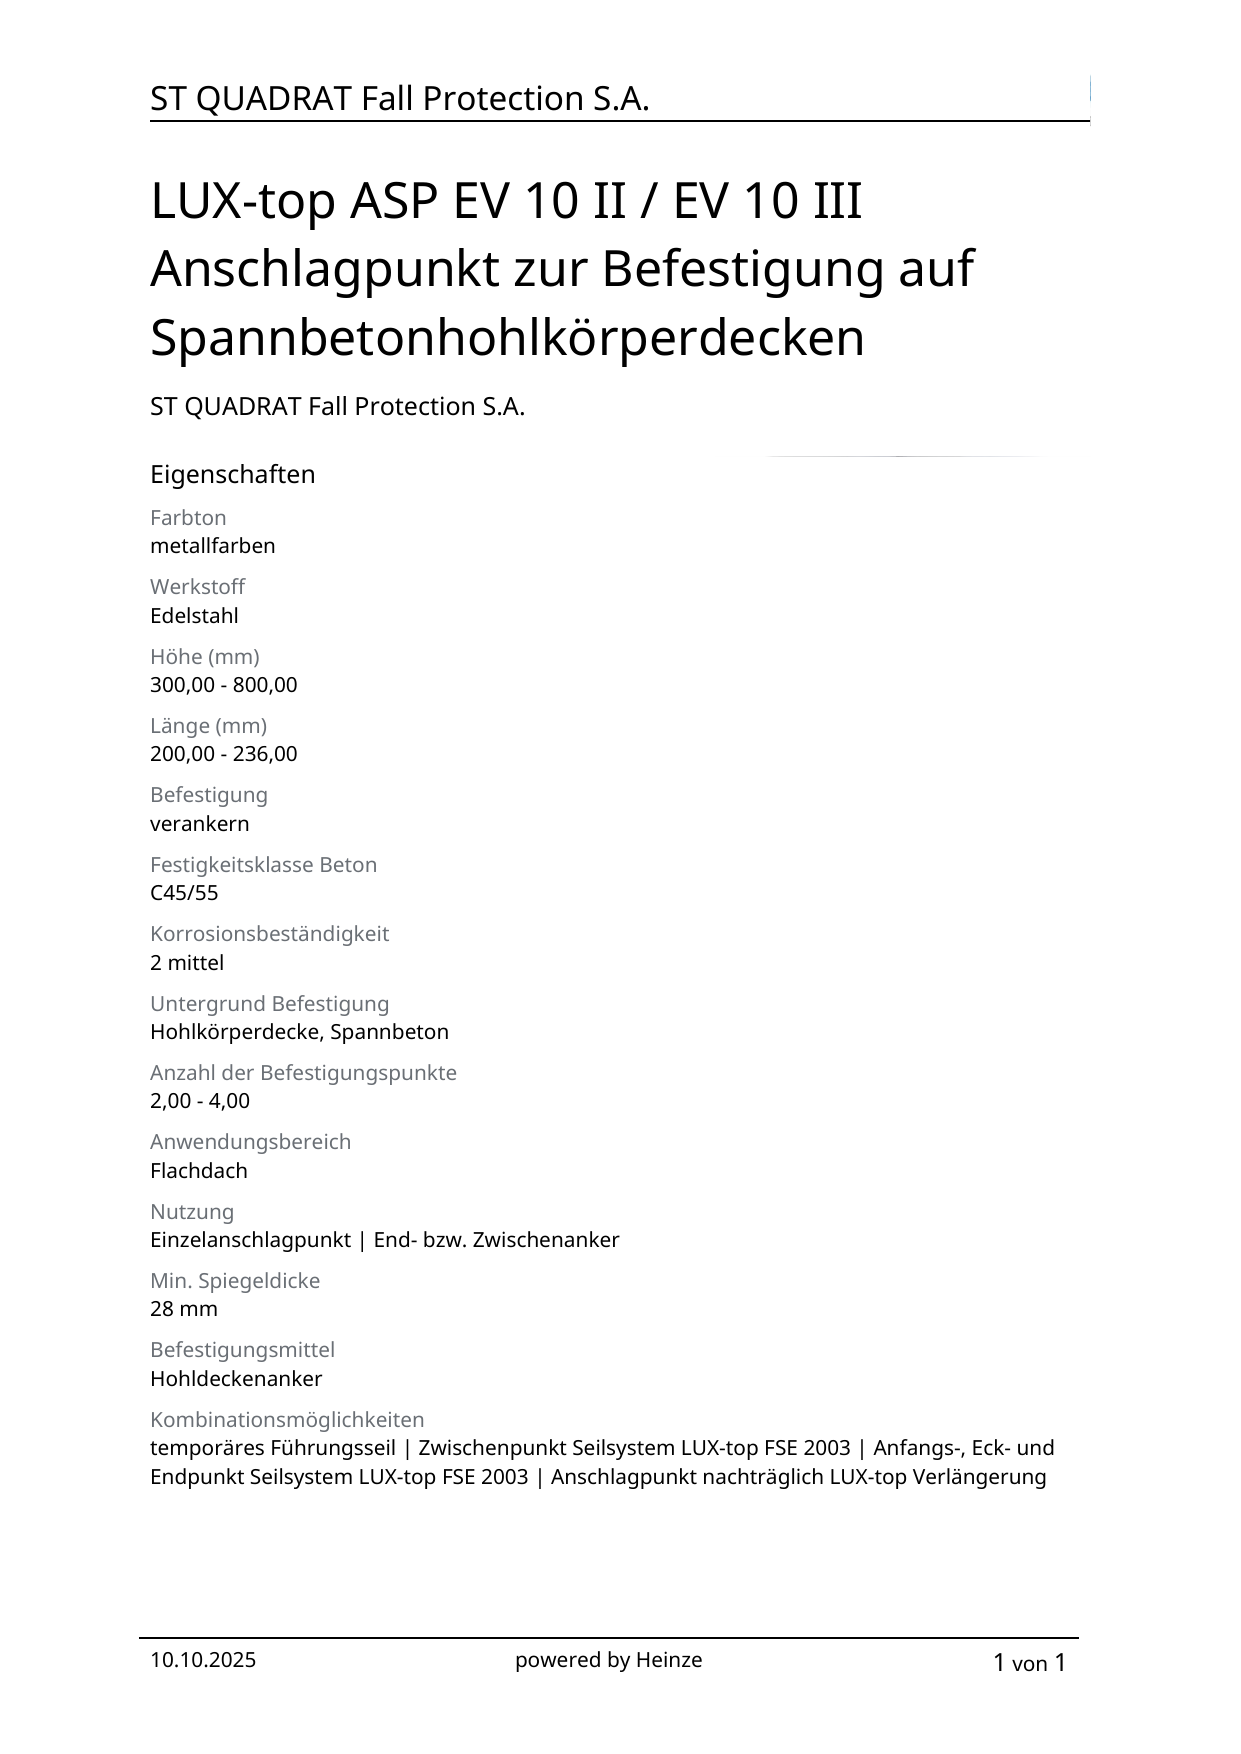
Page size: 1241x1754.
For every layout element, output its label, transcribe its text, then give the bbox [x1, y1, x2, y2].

text Nutzung [150, 1197, 1090, 1225]
text 200,00 - 236,00 [150, 739, 1090, 768]
text temporäres Führungsseil | Zwischenpunkt Seilsystem LUX-top FSE 2003 | Anfangs-, Eck- und Endpunkt Seilsystem LUX-top FSE 2003 | Anschlagpunkt nachträglich LUX-top Verlängerung [150, 1433, 1090, 1490]
text 2,00 - 4,00 [150, 1086, 1090, 1115]
text Hohldeckenanker [150, 1364, 1090, 1392]
text Untergrund Befestigung [150, 989, 1090, 1017]
text LUX-top ASP EV 10 II / EV 10 III Anschlagpunkt zur Befestigung auf Spannbetonhohlkörperdecken [150, 165, 1090, 369]
text Kombinationsmöglichkeiten [150, 1405, 1090, 1433]
text Min. Spiegeldicke [150, 1266, 1090, 1294]
text Befestigung [150, 781, 1090, 809]
text Korrosionsbeständigkeit [150, 919, 1090, 948]
text ST QUADRAT Fall Protection S.A. [150, 388, 1090, 422]
text verankern [150, 809, 1090, 837]
text Hohlkörperdecke, Spannbeton [150, 1017, 1090, 1046]
text Anzahl der Befestigungspunkte [150, 1058, 1090, 1086]
text 300,00 - 800,00 [150, 670, 1090, 699]
text Flachdach [150, 1156, 1090, 1184]
text 28 mm [150, 1294, 1090, 1323]
text C45/55 [150, 878, 1090, 907]
text Einzelanschlagpunkt | End- bzw. Zwischenanker [150, 1225, 1090, 1254]
text 2 mittel [150, 948, 1090, 976]
text Länge (mm) [150, 711, 1090, 739]
text Farbton [150, 503, 1090, 531]
text Höhe (mm) [150, 642, 1090, 670]
text Eigenschaften [150, 456, 1090, 491]
text Edelstahl [150, 601, 1090, 629]
text Anwendungsbereich [150, 1127, 1090, 1156]
text Festigkeitsklasse Beton [150, 850, 1090, 878]
text Befestigungsmittel [150, 1336, 1090, 1364]
text Werkstoff [150, 572, 1090, 601]
text metallfarben [150, 531, 1090, 560]
